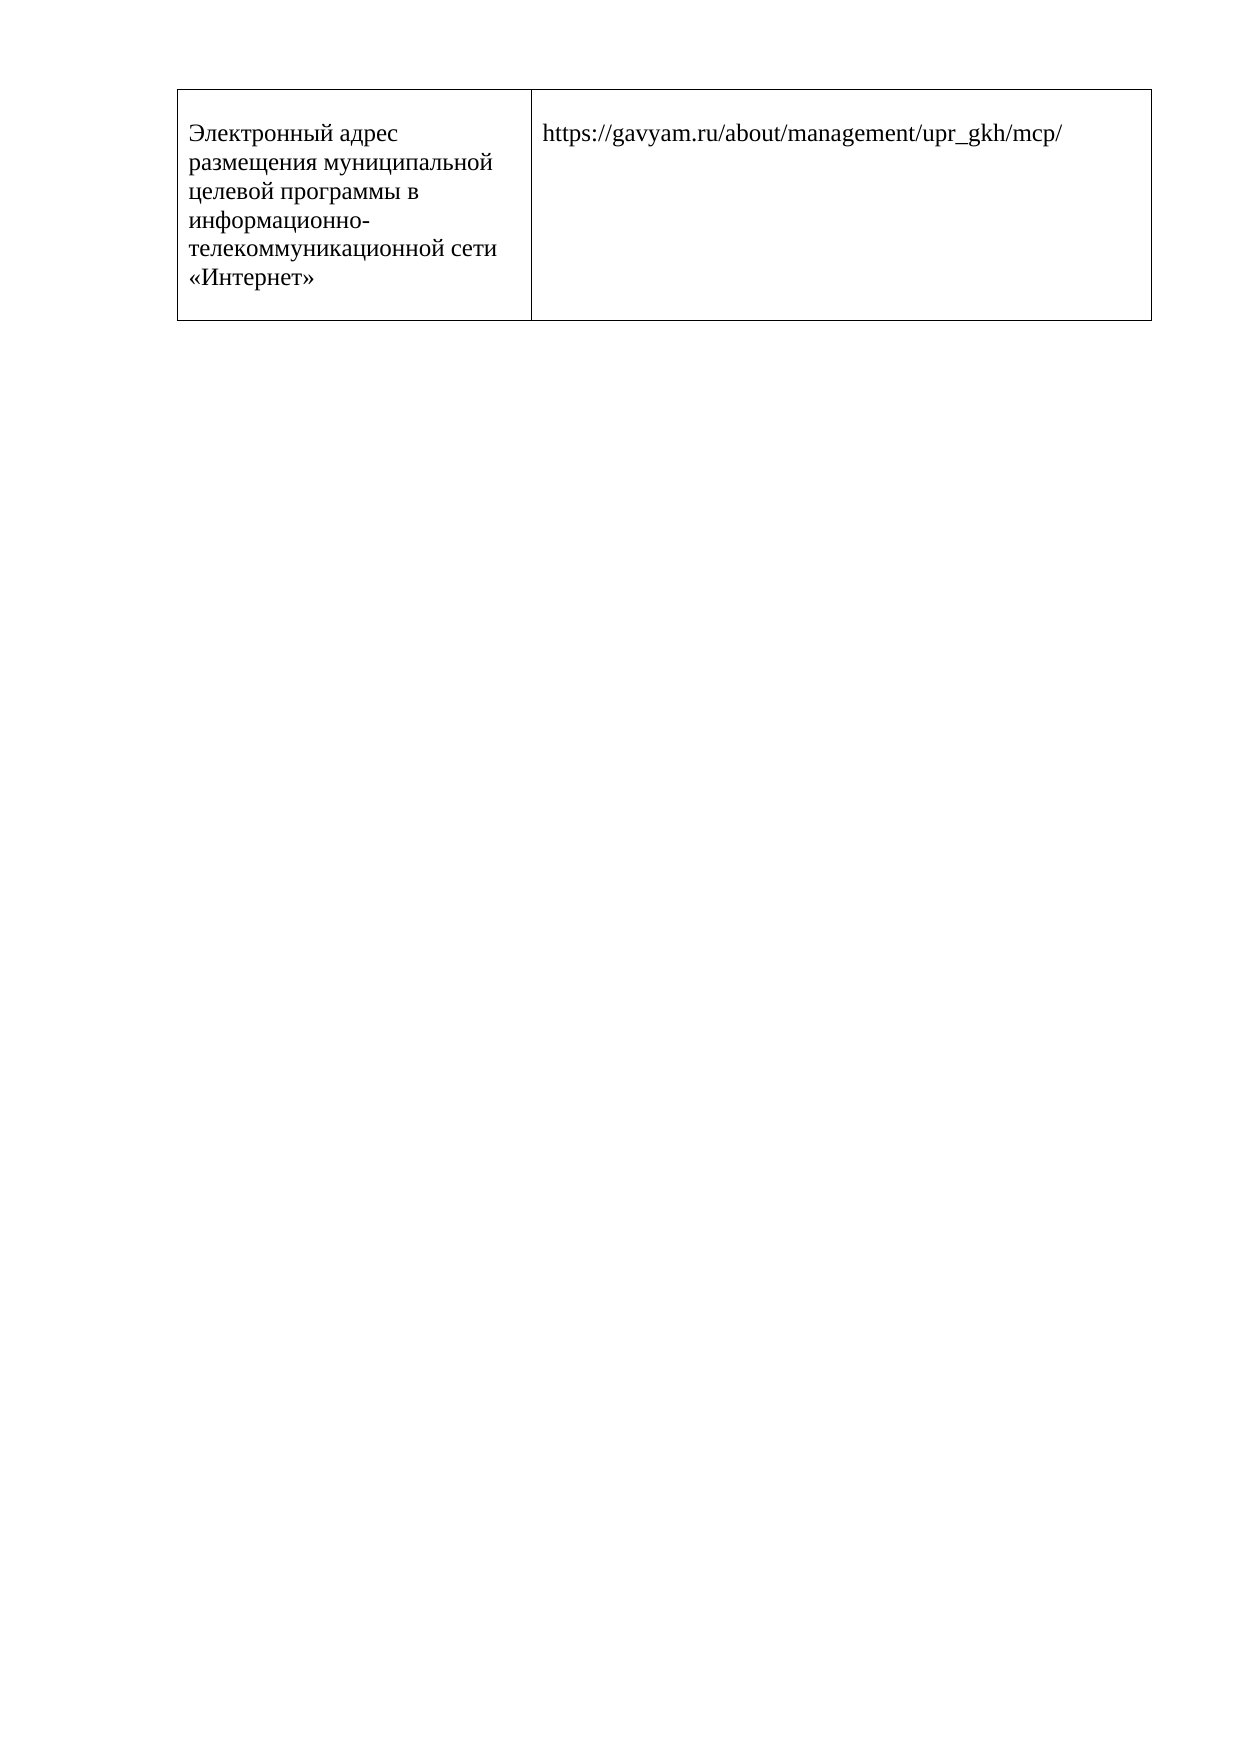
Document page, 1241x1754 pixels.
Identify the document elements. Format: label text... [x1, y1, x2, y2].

table_cell Электронный адрес размещения муниципальной целевой программы в информационно-телекоммуникационной сети «Интернет» [178, 90, 531, 320]
table_cell https://gavyam.ru/about/management/upr_gkh/mcp/ [532, 90, 1151, 320]
